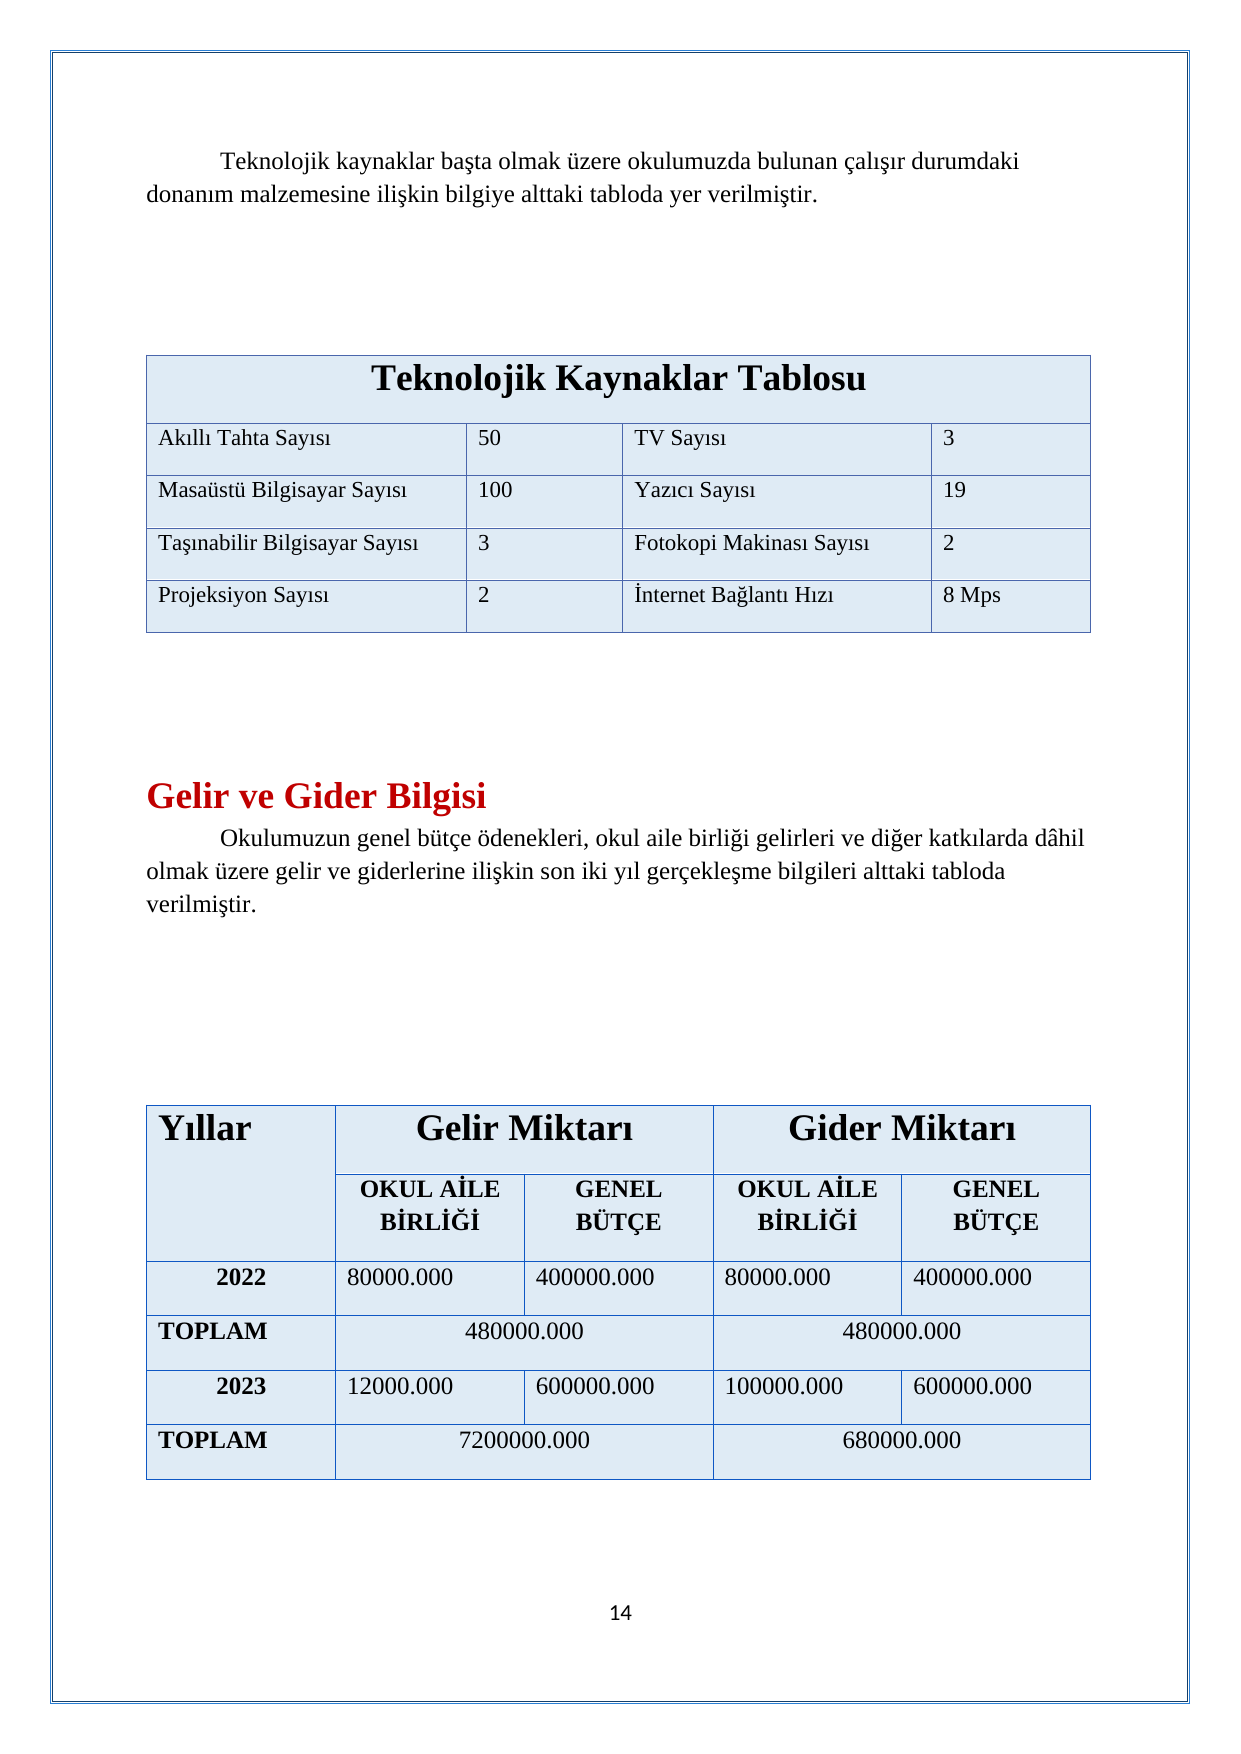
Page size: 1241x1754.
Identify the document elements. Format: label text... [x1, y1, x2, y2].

table_cell 80000.000 [336, 1262, 524, 1315]
table_header Teknolojik Kaynaklar Tablosu [147, 356, 1090, 423]
table_cell 80000.000 [714, 1262, 901, 1315]
table_cell Masaüstü Bilgisayar Sayısı [147, 476, 466, 527]
table_cell 400000.000 [902, 1262, 1090, 1315]
table_cell TV Sayısı [623, 424, 931, 475]
table_cell 3 [467, 529, 622, 579]
table_cell TOPLAM [147, 1316, 335, 1370]
table_header Gelir Miktarı [336, 1106, 713, 1173]
table_cell Fotokopi Makinası Sayısı [623, 529, 931, 579]
table_cell 2 [467, 581, 622, 632]
table_cell 680000.000 [714, 1425, 1090, 1479]
table_cell TOPLAM [147, 1425, 335, 1479]
table_cell 100 [467, 476, 622, 527]
subtitle Gelir ve Gider Bilgisi [146, 773, 1094, 817]
table_cell OKUL AİLE BİRLİĞİ [336, 1175, 524, 1261]
table_cell 400000.000 [525, 1262, 713, 1315]
table_cell 600000.000 [525, 1371, 713, 1424]
table_cell 7200000.000 [336, 1425, 713, 1479]
table_cell 100000.000 [714, 1371, 901, 1424]
text Teknolojik kaynaklar başta olmak üzere okulumuzda bulunan çalışır durumdaki donanım malzemesine ilişkin bilgiye alttaki tabloda yer verilmiştir. [146, 146, 1094, 208]
table_cell 2023 [147, 1371, 335, 1424]
table_cell GENEL BÜTÇE [525, 1175, 713, 1261]
table_cell 2022 [147, 1262, 335, 1315]
table_cell Yazıcı Sayısı [623, 476, 931, 527]
table_cell OKUL AİLE BİRLİĞİ [714, 1175, 901, 1261]
table_cell Taşınabilir Bilgisayar Sayısı [147, 529, 466, 579]
text Okulumuzun genel bütçe ödenekleri, okul aile birliği gelirleri ve diğer katkılarda dâhil olmak üzere gelir ve giderlerine ilişkin son iki yıl gerçekleşme bilgileri alttaki tabloda verilmiştir. [146, 823, 1094, 918]
table_cell 600000.000 [902, 1371, 1090, 1424]
table_cell 50 [467, 424, 622, 475]
table_header Gider Miktarı [714, 1106, 1090, 1173]
table_cell 2 [932, 529, 1090, 579]
table_cell Projeksiyon Sayısı [147, 581, 466, 632]
table_cell 19 [932, 476, 1090, 527]
table_cell Akıllı Tahta Sayısı [147, 424, 466, 475]
table_cell 480000.000 [714, 1316, 1090, 1370]
table_cell 3 [932, 424, 1090, 475]
table_cell 480000.000 [336, 1316, 713, 1370]
table_cell 12000.000 [336, 1371, 524, 1424]
table_header Yıllar [147, 1106, 335, 1261]
table_cell GENEL BÜTÇE [902, 1175, 1090, 1261]
table_cell İnternet Bağlantı Hızı [623, 581, 931, 632]
table_cell 8 Mps [932, 581, 1090, 632]
